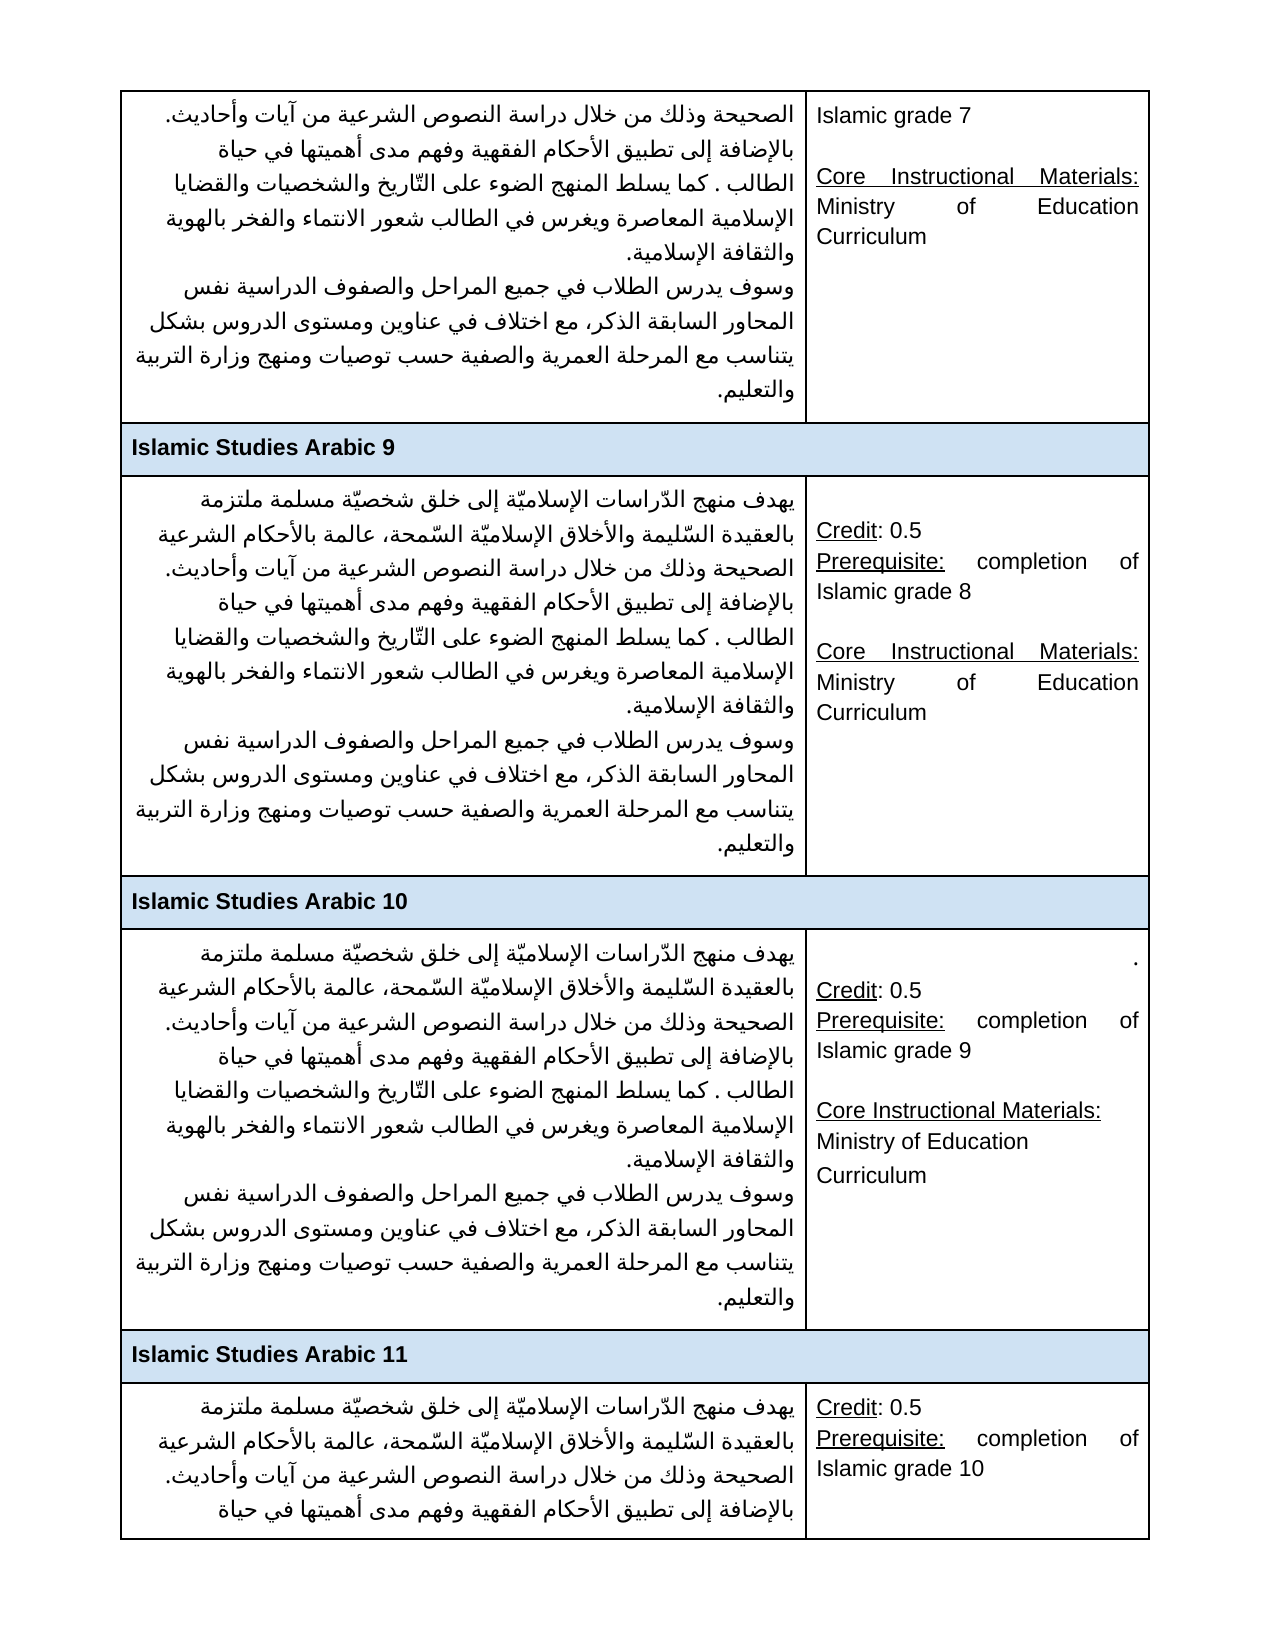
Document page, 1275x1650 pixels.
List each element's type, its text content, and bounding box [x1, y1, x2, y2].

table_cell Credit: 0.5 Prerequisite: completion of Islamic grade 8 Core Instructional Materials: Ministry of Education Curriculum [807, 477, 1148, 875]
table_cell . Credit: 0.5 Prerequisite: completion of Islamic grade 9 Core Instructional Materials: Ministry of Education Curriculum [807, 930, 1148, 1329]
table_cell Islamic Studies Arabic 11 [122, 1331, 1148, 1382]
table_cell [807, 1384, 1148, 1538]
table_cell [122, 92, 805, 422]
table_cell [807, 92, 1148, 422]
table_cell Islamic Studies Arabic 9 [122, 424, 1148, 475]
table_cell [122, 1384, 805, 1538]
table_cell Islamic Studies Arabic 10 [122, 877, 1148, 928]
